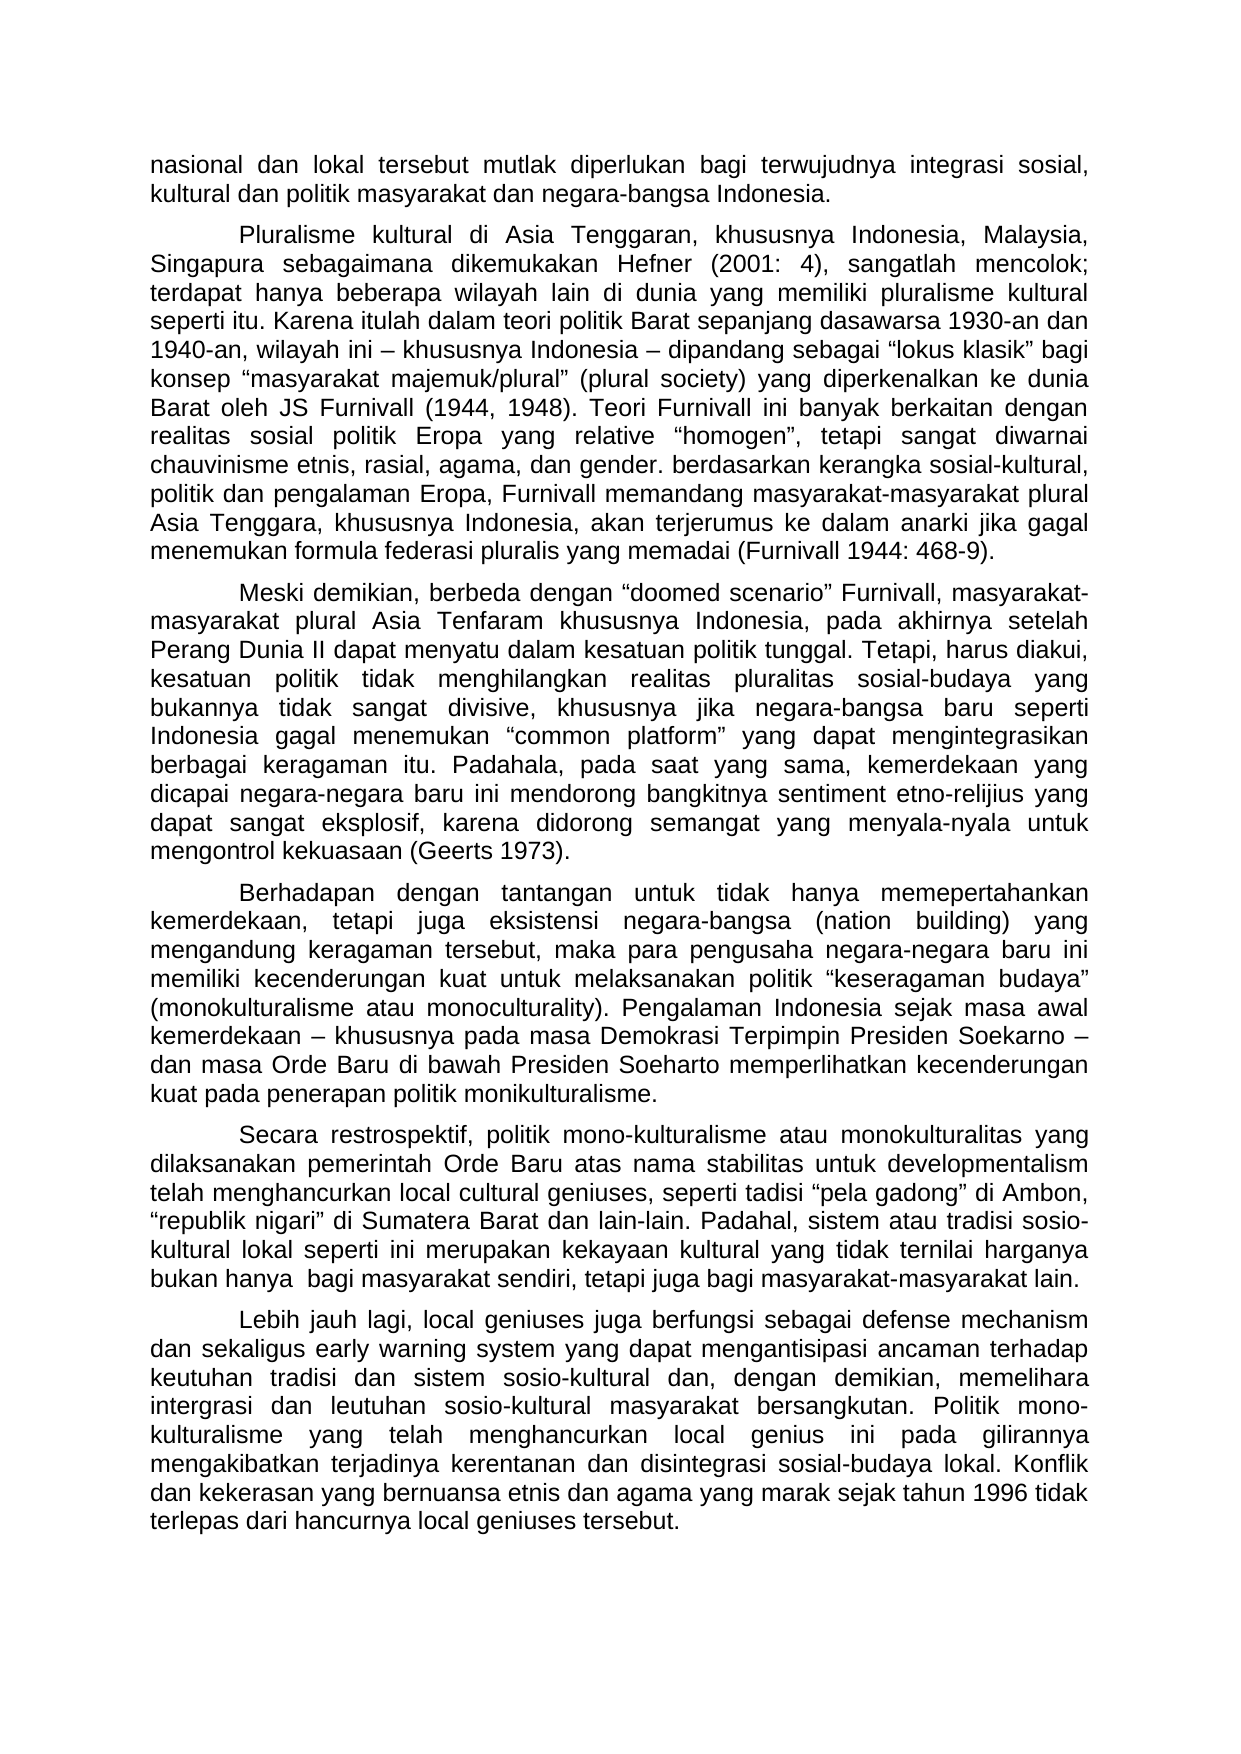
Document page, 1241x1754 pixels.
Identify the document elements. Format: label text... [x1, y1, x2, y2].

text Lebih jauh lagi, local geniuses juga berfungsi sebagai defense mechanism dan sekaligus early warning system yang dapat mengantisipasi ancaman terhadap keutuhan tradisi dan sistem sosio-kultural dan, dengan demikian, memelihara intergrasi dan leutuhan sosio-kultural masyarakat bersangkutan. Politik mono-kulturalisme yang telah menghancurkan local genius ini pada gilirannya mengakibatkan terjadinya kerentanan dan disintegrasi sosial-budaya lokal. Konflik dan kekerasan yang bernuansa etnis dan agama yang marak sejak tahun 1996 tidak terlepas dari hancurnya local geniuses tersebut. [150, 1305, 1090, 1535]
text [150, 150, 1090, 207]
text Berhadapan dengan tantangan untuk tidak hanya memepertahankan kemerdekaan, tetapi juga eksistensi negara-bangsa (nation building) yang mengandung keragaman tersebut, maka para pengusaha negara-negara baru ini memiliki kecenderungan kuat untuk melaksanakan politik “keseragaman budaya” (monokulturalisme atau monoculturality). Pengalaman Indonesia sejak masa awal kemerdekaan – khususnya pada masa Demokrasi Terpimpin Presiden Soekarno – dan masa Orde Baru di bawah Presiden Soeharto memperlihatkan kecenderungan kuat pada penerapan politik monikulturalisme. [150, 877, 1090, 1107]
text Secara restrospektif, politik mono-kulturalisme atau monokulturalitas yang dilaksanakan pemerintah Orde Baru atas nama stabilitas untuk developmentalism telah menghancurkan local cultural geniuses, seperti tadisi “pela gadong” di Ambon, “republik nigari” di Sumatera Barat dan lain-lain. Padahal, sistem atau tradisi sosio-kultural lokal seperti ini merupakan kekayaan kultural yang tidak ternilai harganya bukan hanya bagi masyarakat sendiri, tetapi juga bagi masyarakat-masyarakat lain. [150, 1120, 1090, 1292]
text Pluralisme kultural di Asia Tenggaran, khususnya Indonesia, Malaysia, Singapura sebagaimana dikemukakan Hefner (2001: 4), sangatlah mencolok; terdapat hanya beberapa wilayah lain di dunia yang memiliki pluralisme kultural seperti itu. Karena itulah dalam teori politik Barat sepanjang dasawarsa 1930-an dan 1940-an, wilayah ini – khususnya Indonesia – dipandang sebagai “lokus klasik” bagi konsep “masyarakat majemuk/plural” (plural society) yang diperkenalkan ke dunia Barat oleh JS Furnivall (1944, 1948). Teori Furnivall ini banyak berkaitan dengan realitas sosial politik Eropa yang relative “homogen”, tetapi sangat diwarnai chauvinisme etnis, rasial, agama, dan gender. berdasarkan kerangka sosial-kultural, politik dan pengalaman Eropa, Furnivall memandang masyarakat-masyarakat plural Asia Tenggara, khususnya Indonesia, akan terjerumus ke dalam anarki jika gagal menemukan formula federasi pluralis yang memadai (Furnivall 1944: 468-9). [150, 220, 1090, 565]
text Meski demikian, berbeda dengan “doomed scenario” Furnivall, masyarakat-masyarakat plural Asia Tenfaram khususnya Indonesia, pada akhirnya setelah Perang Dunia II dapat menyatu dalam kesatuan politik tunggal. Tetapi, harus diakui, kesatuan politik tidak menghilangkan realitas pluralitas sosial-budaya yang bukannya tidak sangat divisive, khususnya jika negara-bangsa baru seperti Indonesia gagal menemukan “common platform” yang dapat mengintegrasikan berbagai keragaman itu. Padahala, pada saat yang sama, kemerdekaan yang dicapai negara-negara baru ini mendorong bangkitnya sentiment etno-relijius yang dapat sangat eksplosif, karena didorong semangat yang menyala-nyala untuk mengontrol kekuasaan (Geerts 1973). [150, 577, 1090, 865]
